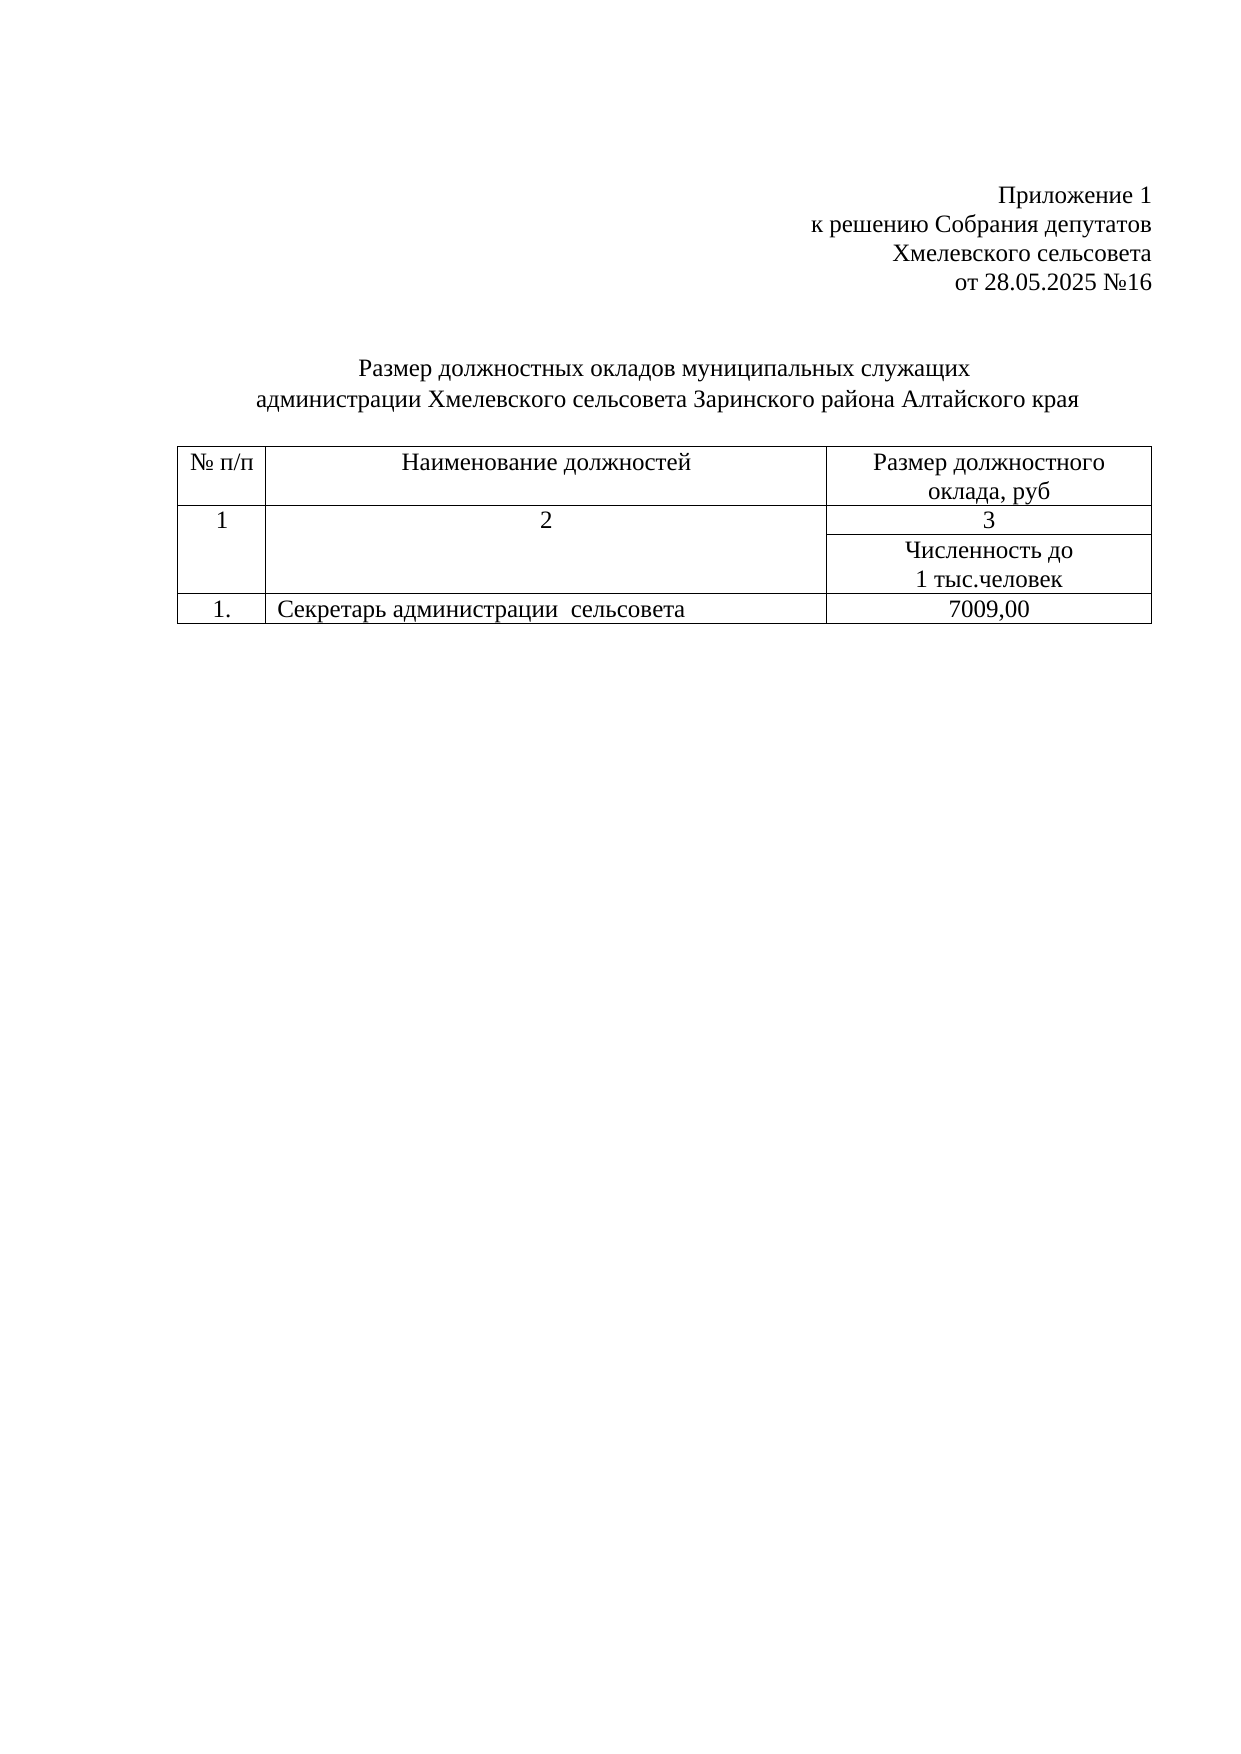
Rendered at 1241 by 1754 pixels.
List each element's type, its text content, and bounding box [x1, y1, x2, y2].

table_cell 1. [178, 594, 265, 623]
text администрации Хмелевского сельсовета Заринского района Алтайского края [177, 384, 1152, 413]
table_cell 3 [827, 506, 1151, 534]
table_cell 1 [178, 506, 265, 593]
text к решению Собрания депутатов [177, 209, 1152, 238]
table_cell Секретарь администрации сельсовета [266, 594, 826, 623]
text от 28.05.2025 №16 [177, 267, 1152, 295]
text Размер должностных окладов муниципальных служащих [177, 353, 1152, 382]
table_cell Численность до 1 тыс.человек [827, 535, 1151, 593]
text Приложение 1 [177, 180, 1152, 209]
table_header № п/п [178, 447, 265, 504]
table_header Наименование должностей [266, 447, 826, 504]
text Хмелевского сельсовета [177, 238, 1152, 267]
table_cell 7009,00 [827, 594, 1151, 623]
table_header Размер должностного оклада, руб [827, 447, 1151, 504]
table_cell 2 [266, 506, 826, 593]
